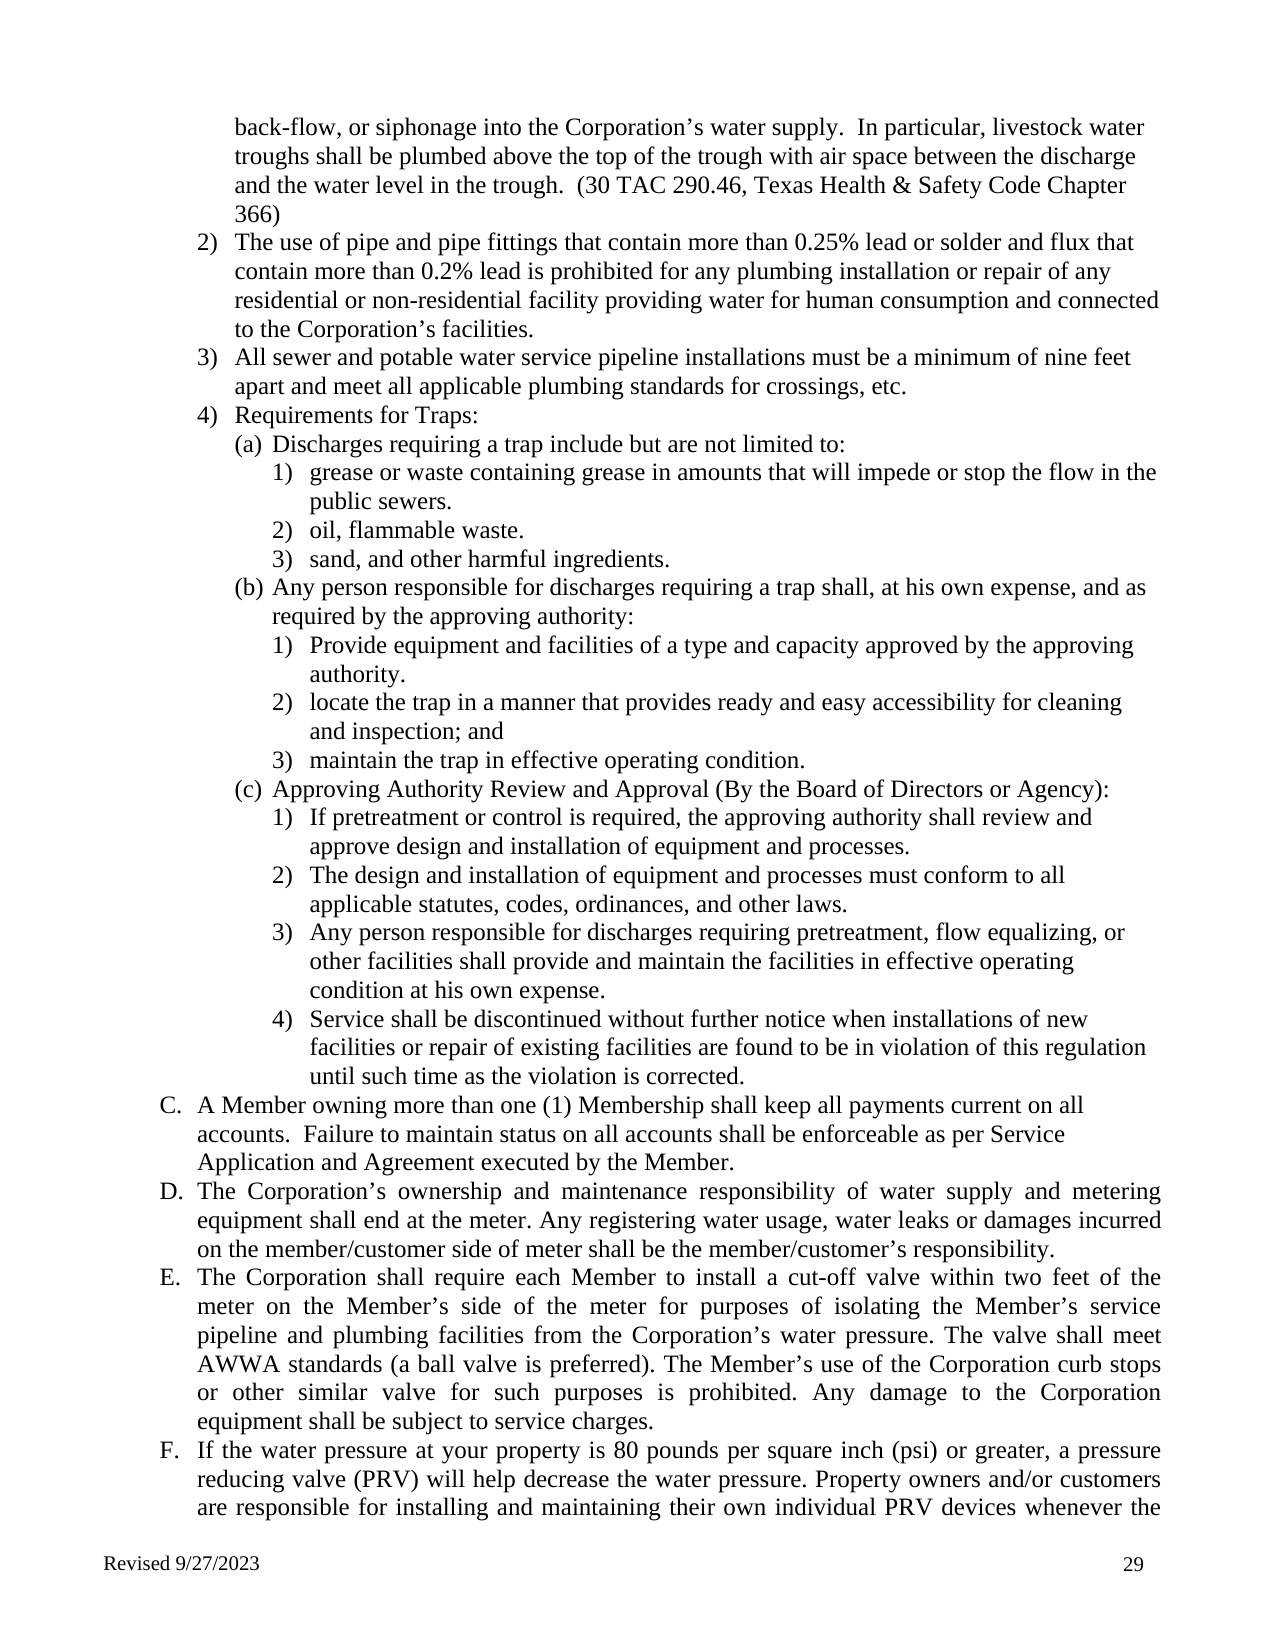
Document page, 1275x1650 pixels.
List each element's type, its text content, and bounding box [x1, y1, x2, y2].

list The Corporation’s ownership and maintenance responsibility of water supply and metering equipment shall end at the meter. Any registering water usage, water leaks or damages incurred on the member/customer side of meter shall be the member/customer’s responsibility. [159, 1176, 1162, 1262]
list Any person responsible for discharges requiring pretreatment, flow equalizing, or other facilities shall provide and maintain the facilities in effective operating condition at his own expense. [272, 917, 1162, 1004]
list Discharges requiring a trap include but are not limited to: [234, 429, 1162, 457]
list grease or waste containing grease in amounts that will impede or stop the flow in the public sewers. [272, 457, 1162, 515]
list Any person responsible for discharges requiring a trap shall, at his own expense, and as required by the approving authority: [234, 572, 1162, 630]
list The design and installation of equipment and processes must conform to all applicable statutes, codes, ordinances, and other laws. [272, 860, 1162, 917]
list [197, 112, 1162, 227]
list sand, and other harmful ingredients. [272, 544, 1162, 572]
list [159, 1435, 1162, 1521]
list Requirements for Traps: [197, 400, 1162, 429]
list The use of pipe and pipe fittings that contain more than 0.25% lead or solder and flux that contain more than 0.2% lead is prohibited for any plumbing installation or repair of any residential or non-residential facility providing water for human consumption and connected to the Corporation’s facilities. [197, 227, 1162, 342]
list All sewer and potable water service pipeline installations must be a minimum of nine feet apart and meet all applicable plumbing standards for crossings, etc. [197, 342, 1162, 400]
list oil, flammable waste. [272, 515, 1162, 544]
list Approving Authority Review and Approval (By the Board of Directors or Agency): [234, 774, 1162, 802]
list Provide equipment and facilities of a type and capacity approved by the approving authority. [272, 630, 1162, 687]
list Service shall be discontinued without further notice when installations of new facilities or repair of existing facilities are found to be in violation of this regulation until such time as the violation is corrected. [272, 1004, 1162, 1090]
list locate the trap in a manner that provides ready and easy accessibility for cleaning and inspection; and [272, 687, 1162, 745]
list If pretreatment or control is required, the approving authority shall review and approve design and installation of equipment and processes. [272, 802, 1162, 860]
list maintain the trap in effective operating condition. [272, 745, 1162, 774]
list The Corporation shall require each Member to install a cut-off valve within two feet of the meter on the Member’s side of the meter for purposes of isolating the Member’s service pipeline and plumbing facilities from the Corporation’s water pressure. The valve shall meet AWWA standards (a ball valve is preferred). The Member’s use of the Corporation curb stops or other similar valve for such purposes is prohibited. Any damage to the Corporation equipment shall be subject to service charges. [159, 1262, 1162, 1435]
list A Member owning more than one (1) Membership shall keep all payments current on all accounts. Failure to maintain status on all accounts shall be enforceable as per Service Application and Agreement executed by the Member. [159, 1090, 1162, 1176]
